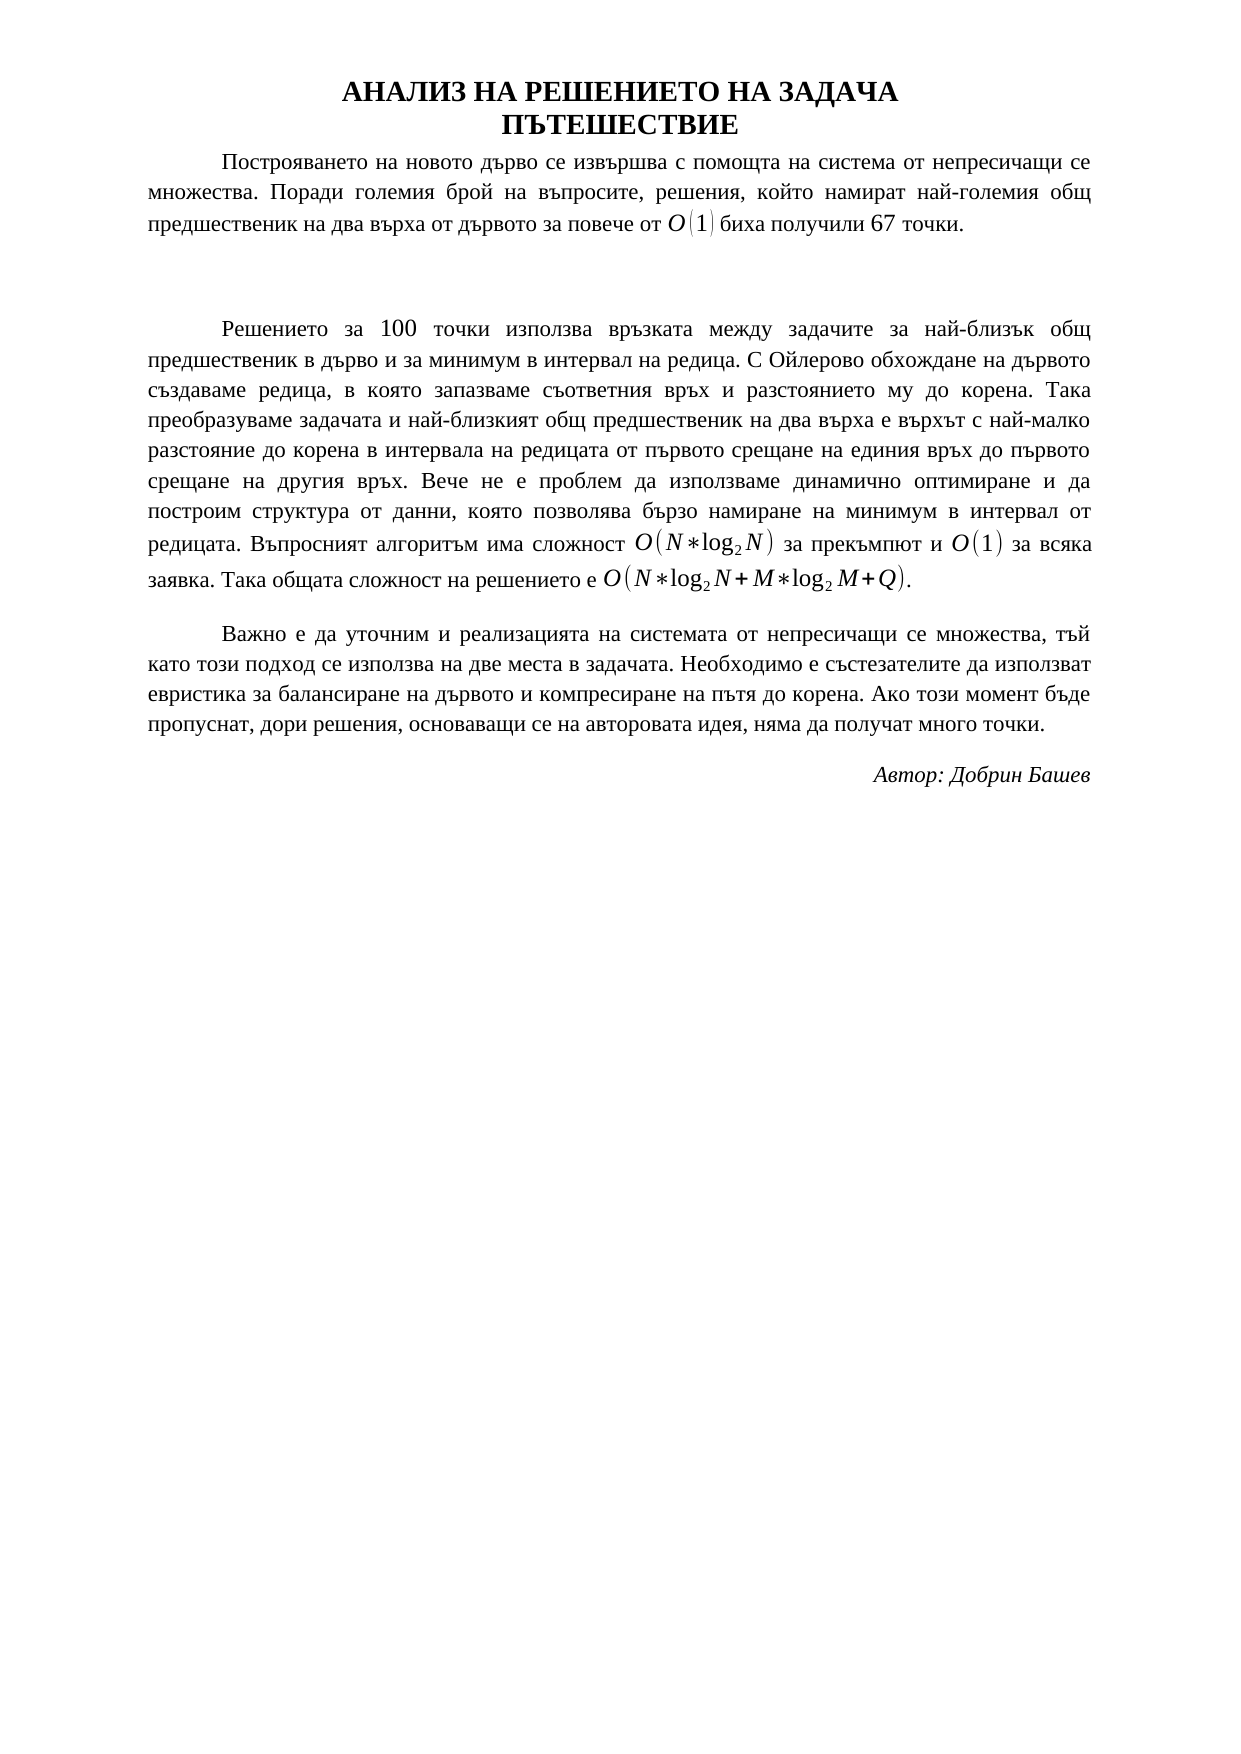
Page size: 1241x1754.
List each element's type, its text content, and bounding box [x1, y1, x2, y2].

text Решението за точки използва връзката между задачите за най-близък общ предшественик в дърво и за минимум в интервал на редица. С Ойлерово обхождане на дървото създаваме редица, в която запазваме съответния връх и разстоянието му до корена. Така преобразуваме задачата и най-близкият общ предшественик на два върха е върхът с най-малко разстояние до корена в интервала на редицата от първото срещане на единия връх до първото срещане на другия връх. Вече не е проблем да използваме динамично оптимиране и да построим структура от данни, която позволява бързо намиране на минимум в интервал от редицата. Въпросният алгоритъм има сложност за прекъмпют и за всяка заявка. Така общата сложност на решението е . [148, 314, 1092, 595]
text Автор: Добрин Башев [148, 761, 1092, 788]
text Построяването на новото дърво се извършва с помощта на система от непресичащи се множества. Поради големия брой на въпросите, решения, който намират най-големия общ предшественик на два върха от дървото за повече от биха получили точки. [148, 148, 1092, 239]
text Важно е да уточним и реализацията на системата от непресичащи се множества, тъй като този подход се използва на две места в задачата. Необходимо е състезателите да използват евристика за балансиране на дървото и компресиране на пътя до корена. Ако този момент бъде пропуснат, дори решения, основаващи се на авторовата идея, няма да получат много точки. [148, 620, 1092, 737]
